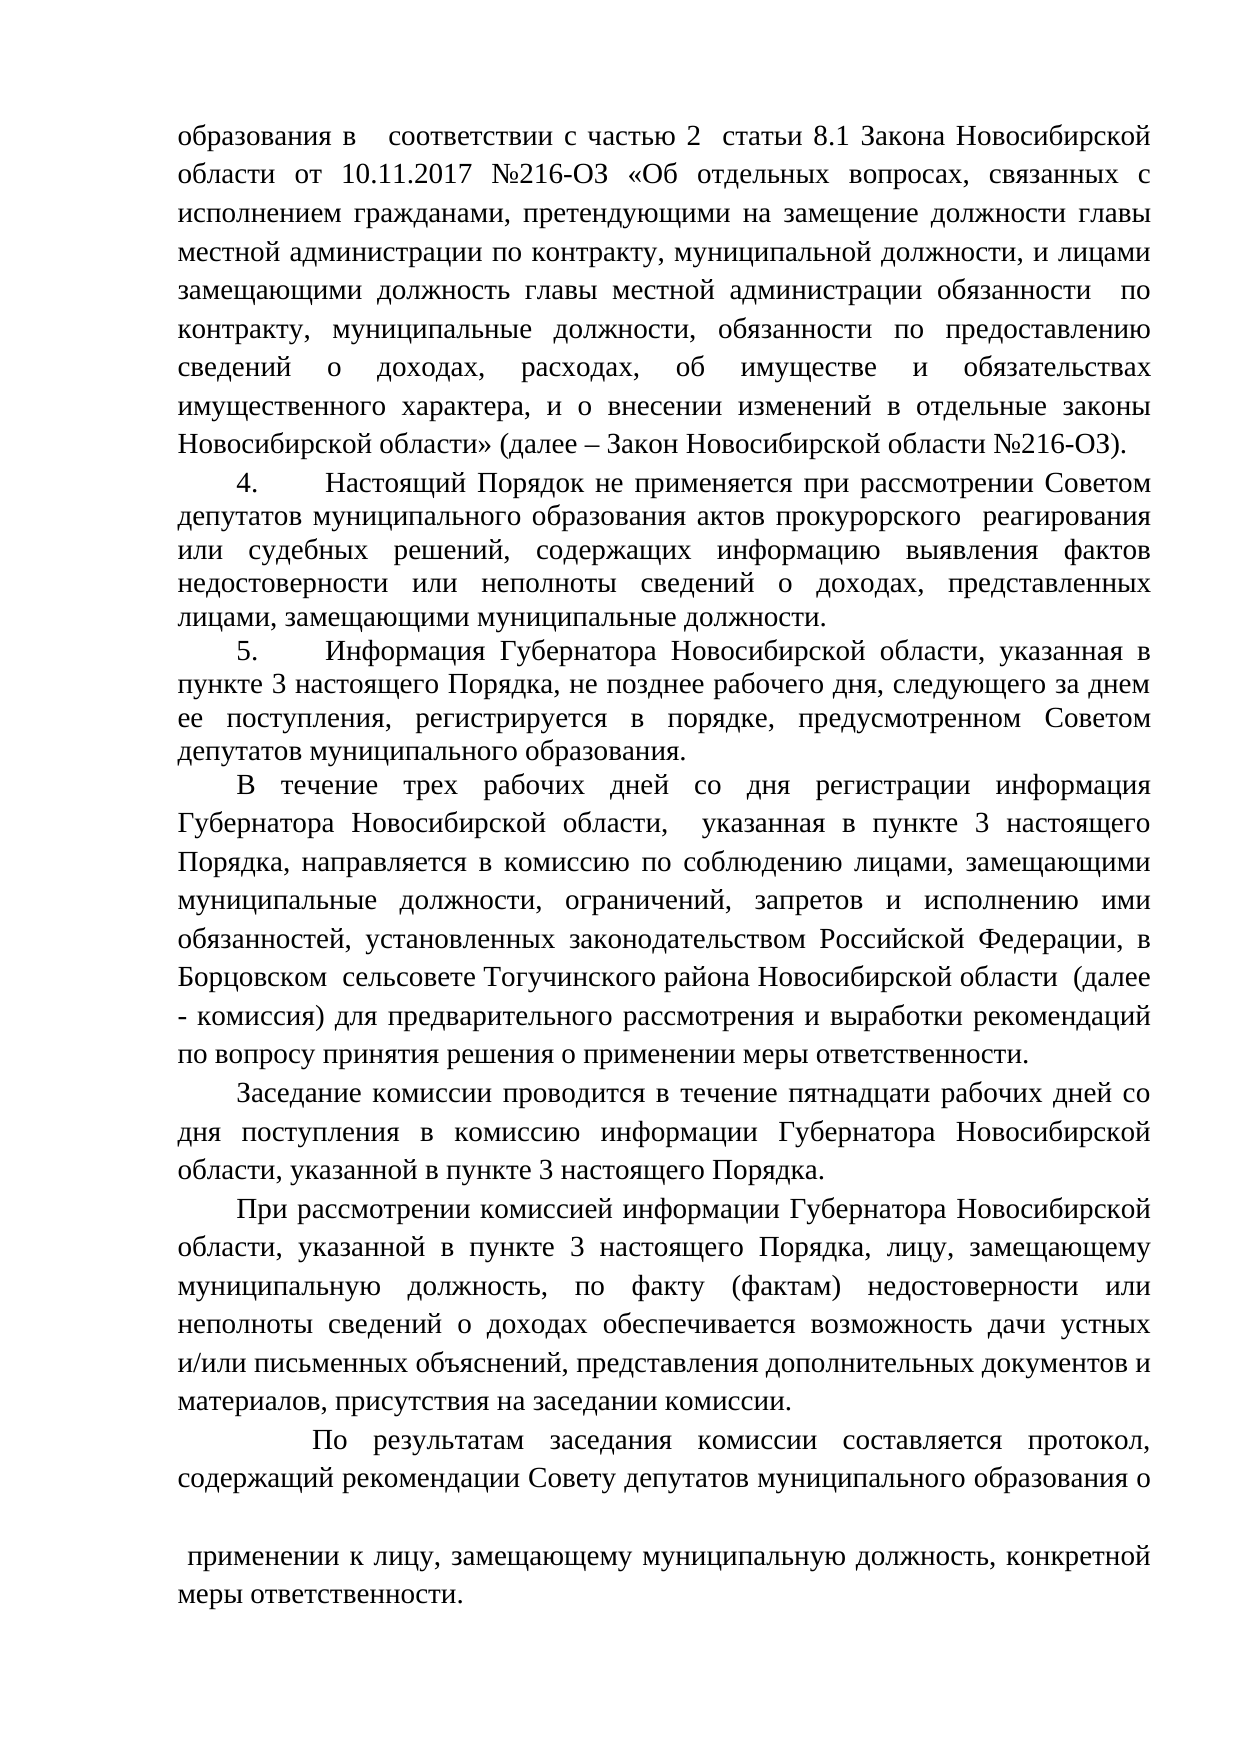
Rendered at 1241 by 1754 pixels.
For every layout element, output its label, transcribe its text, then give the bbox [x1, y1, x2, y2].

text В течение трех рабочих дней со дня регистрации информация Губернатора Новосибирской области, указанная в пункте 3 настоящего Порядка, направляется в комиссию по соблюдению лицами, замещающими муниципальные должности, ограничений, запретов и исполнению ими обязанностей, установленных законодательством Российской Федерации, в Борцовском сельсовете Тогучинского района Новосибирской области (далее - комиссия) для предварительного рассмотрения и выработки рекомендаций по вопросу принятия решения о применении меры ответственности. [177, 767, 1152, 1070]
text При рассмотрении комиссией информации Губернатора Новосибирской области, указанной в пункте 3 настоящего Порядка, лицу, замещающему муниципальную должность, по факту (фактам) недостоверности или неполноты сведений о доходах обеспечивается возможность дачи устных и/или письменных объяснений, представления дополнительных документов и материалов, присутствия на заседании комиссии. [177, 1191, 1152, 1417]
text Заседание комиссии проводится в течение пятнадцати рабочих дней со дня поступления в комиссию информации Губернатора Новосибирской области, указанной в пункте 3 настоящего Порядка. [177, 1075, 1152, 1186]
text По результатам заседания комиссии составляется протокол, содержащий рекомендации Совету депутатов муниципального образования о применении к лицу, замещающему муниципальную должность, конкретной меры ответственности. [177, 1422, 1152, 1610]
list Информация Губернатора Новосибирской области, указанная в пункте 3 настоящего Порядка, не позднее рабочего дня, следующего за днем ее поступления, регистрируется в порядке, предусмотренном Советом депутатов муниципального образования. [177, 633, 1152, 767]
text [177, 118, 1152, 460]
list Настоящий Порядок не применяется при рассмотрении Советом депутатов муниципального образования актов прокурорского реагирования или судебных решений, содержащих информацию выявления фактов недостоверности или неполноты сведений о доходах, представленных лицами, замещающими муниципальные должности. [177, 465, 1152, 633]
